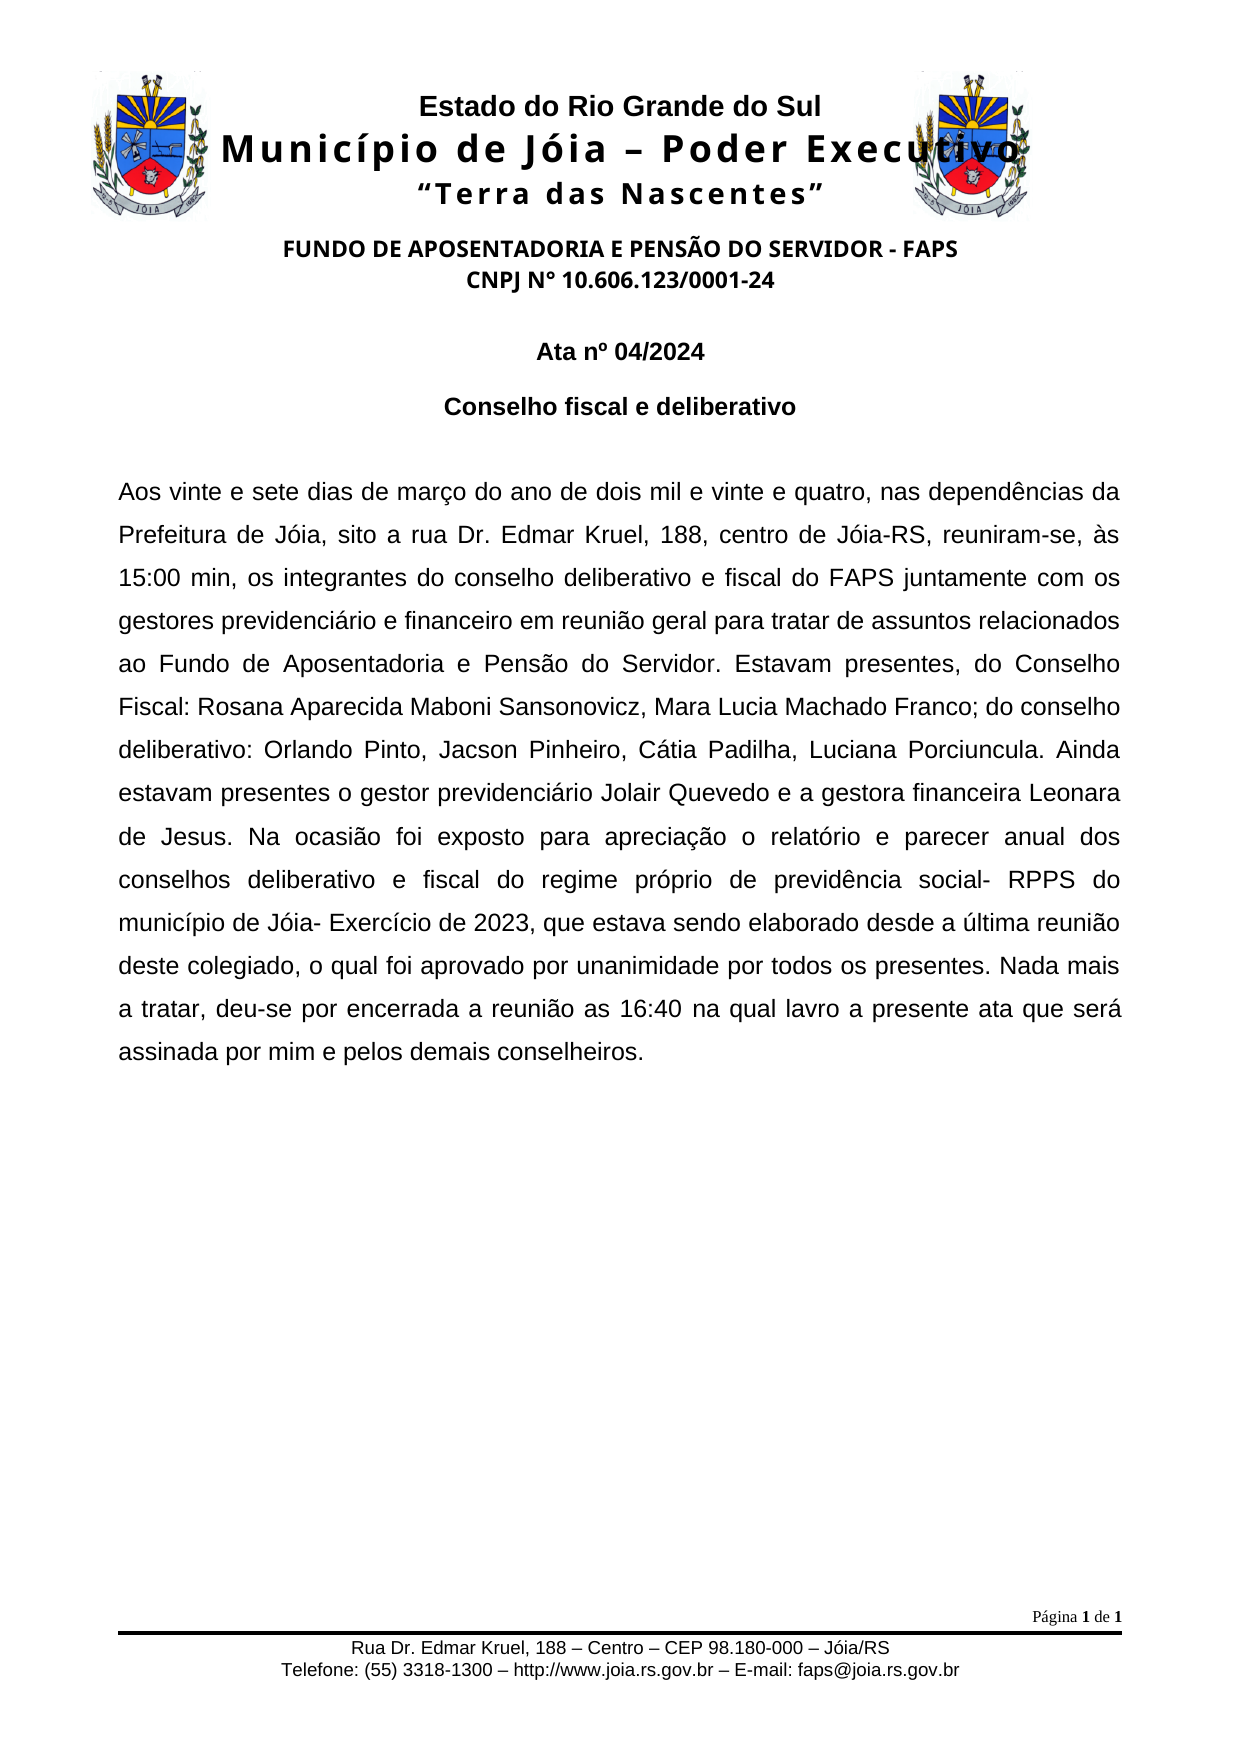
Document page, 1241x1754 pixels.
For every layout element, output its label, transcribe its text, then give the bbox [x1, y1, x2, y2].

picture [912, 71, 1033, 222]
text Conselho fiscal e deliberativo [118, 392, 1122, 421]
text Ata nº 04/2024 [118, 337, 1122, 365]
text Aos vinte e sete dias de março do ano de dois mil e vinte e quatro, nas dependências da Prefeitura de Jóia, sito a rua Dr. Edmar Kruel, 188, centro de Jóia-RS, reuniram-se, às 15:00 min, os integrantes do conselho deliberativo e fiscal do FAPS juntamente com os gestores previdenciário e financeiro em reunião geral para tratar de assuntos relacionados ao Fundo de Aposentadoria e Pensão do Servidor. Estavam presentes, do Conselho Fiscal: Rosana Aparecida Maboni Sansonovicz, Mara Lucia Machado Franco; do conselho deliberativo: Orlando Pinto, Jacson Pinheiro, Cátia Padilha, Luciana Porciuncula. Ainda estavam presentes o gestor previdenciário Jolair Quevedo e a gestora financeira Leonara de Jesus. Na ocasião foi exposto para apreciação o relatório e parecer anual dos conselhos deliberativo e fiscal do regime próprio de previdência social- RPPS do município de Jóia- Exercício de 2023, que estava sendo elaborado desde a última reunião deste colegiado, o qual foi aprovado por unanimidade por todos os presentes. Nada mais a tratar, deu-se por encerrada a reunião as 16:40 na qual lavro a presente ata que será assinada por mim e pelos demais conselheiros. [118, 477, 1122, 1066]
picture [91, 71, 211, 222]
